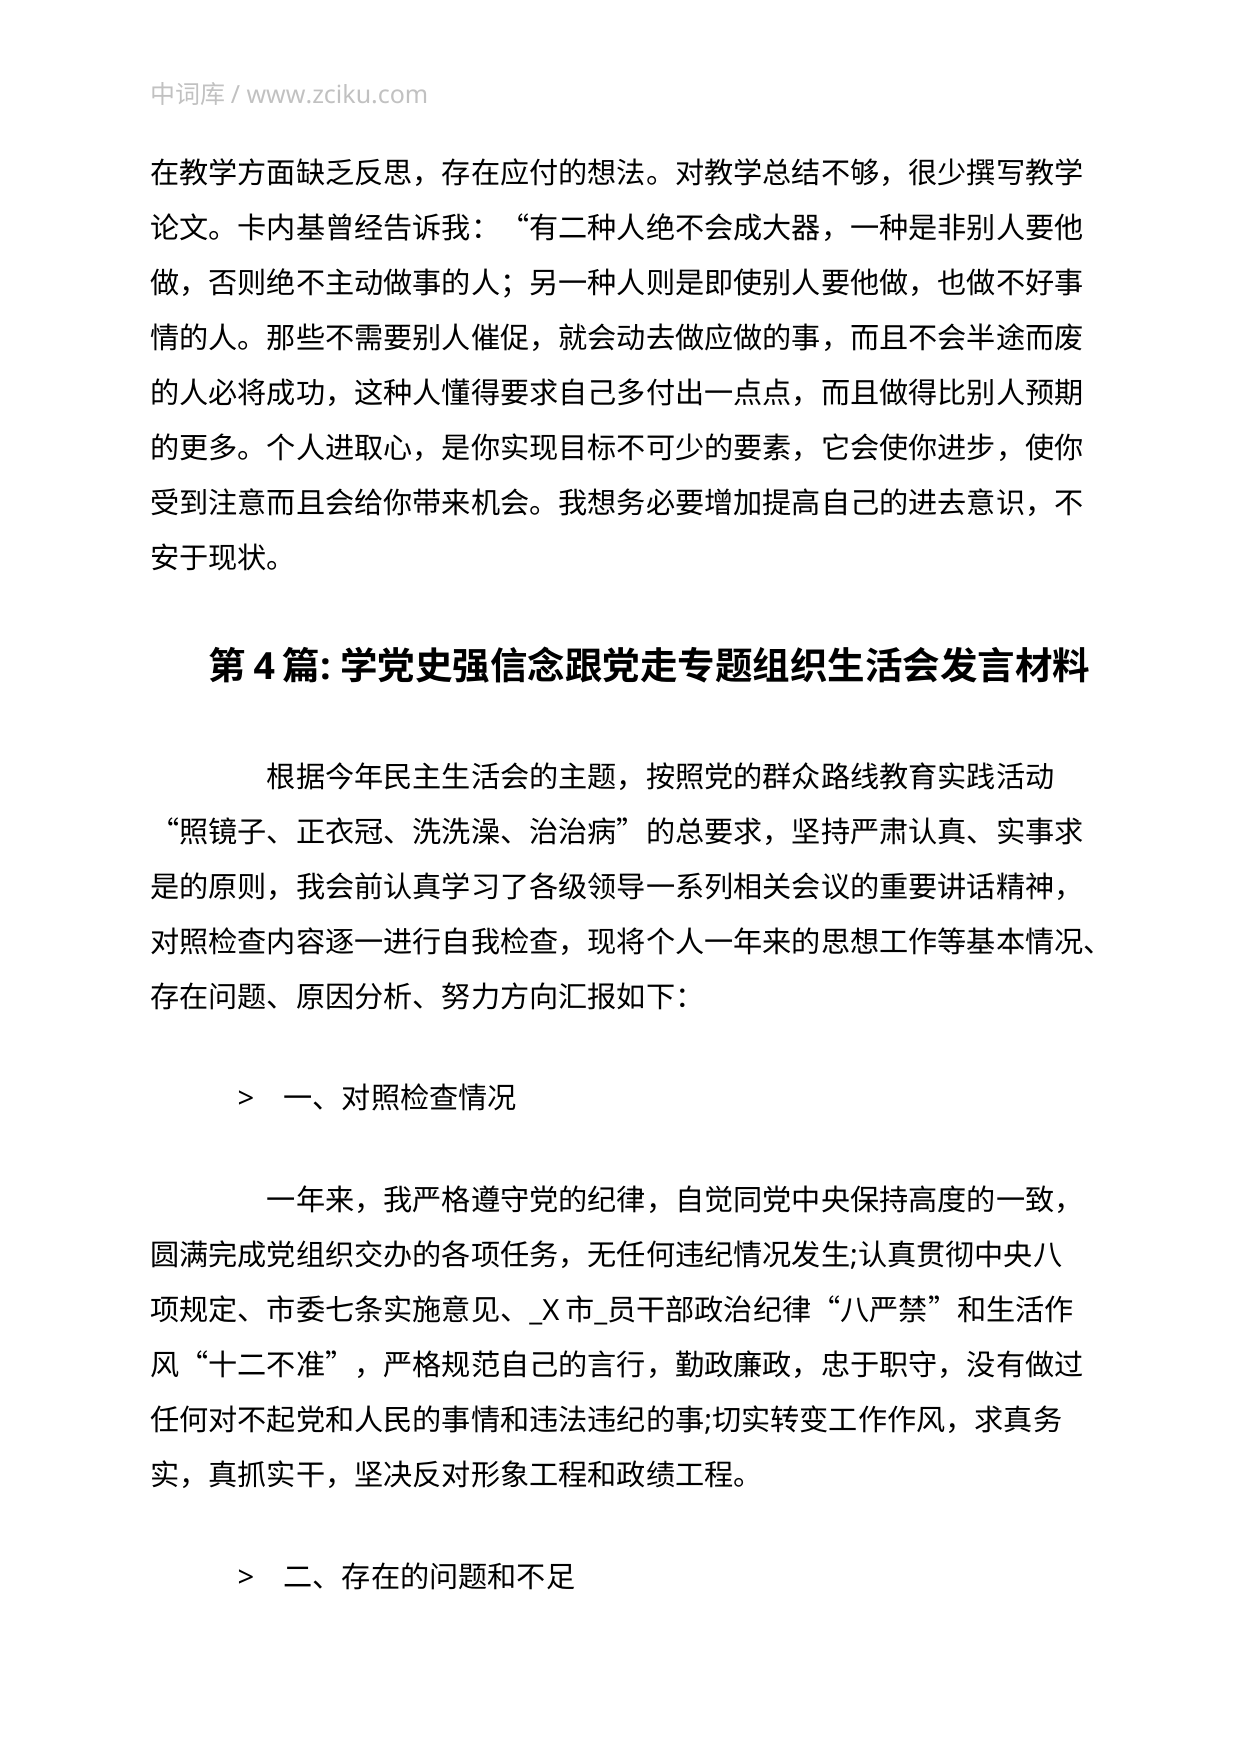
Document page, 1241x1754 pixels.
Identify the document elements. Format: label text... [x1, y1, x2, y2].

text 一年来，我严格遵守党的纪律，自觉同党中央保持高度的一致，圆满完成党组织交办的各项任务，无任何违纪情况发生;认真贯彻中央八项规定、市委七条实施意见、_X市_员干部政治纪律“八严禁”和生活作风“十二不准”，严格规范自己的言行，勤政廉政，忠于职守，没有做过任何对不起党和人民的事情和违法违纪的事;切实转变工作作风，求真务实，真抓实干，坚决反对形象工程和政绩工程。 [150, 1177, 1090, 1494]
text 第4篇: 学党史强信念跟党走专题组织生活会发言材料 [150, 636, 1090, 691]
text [150, 150, 1090, 577]
text > 一、对照检查情况 [150, 1075, 1090, 1117]
text 根据今年民主生活会的主题，按照党的群众路线教育实践活动“照镜子、正衣冠、洗洗澡、治治病”的总要求，坚持严肃认真、实事求是的原则，我会前认真学习了各级领导一系列相关会议的重要讲话精神，对照检查内容逐一进行自我检查，现将个人一年来的思想工作等基本情况、存在问题、原因分析、努力方向汇报如下： [150, 754, 1090, 1016]
text > 二、存在的问题和不足 [150, 1553, 1090, 1596]
